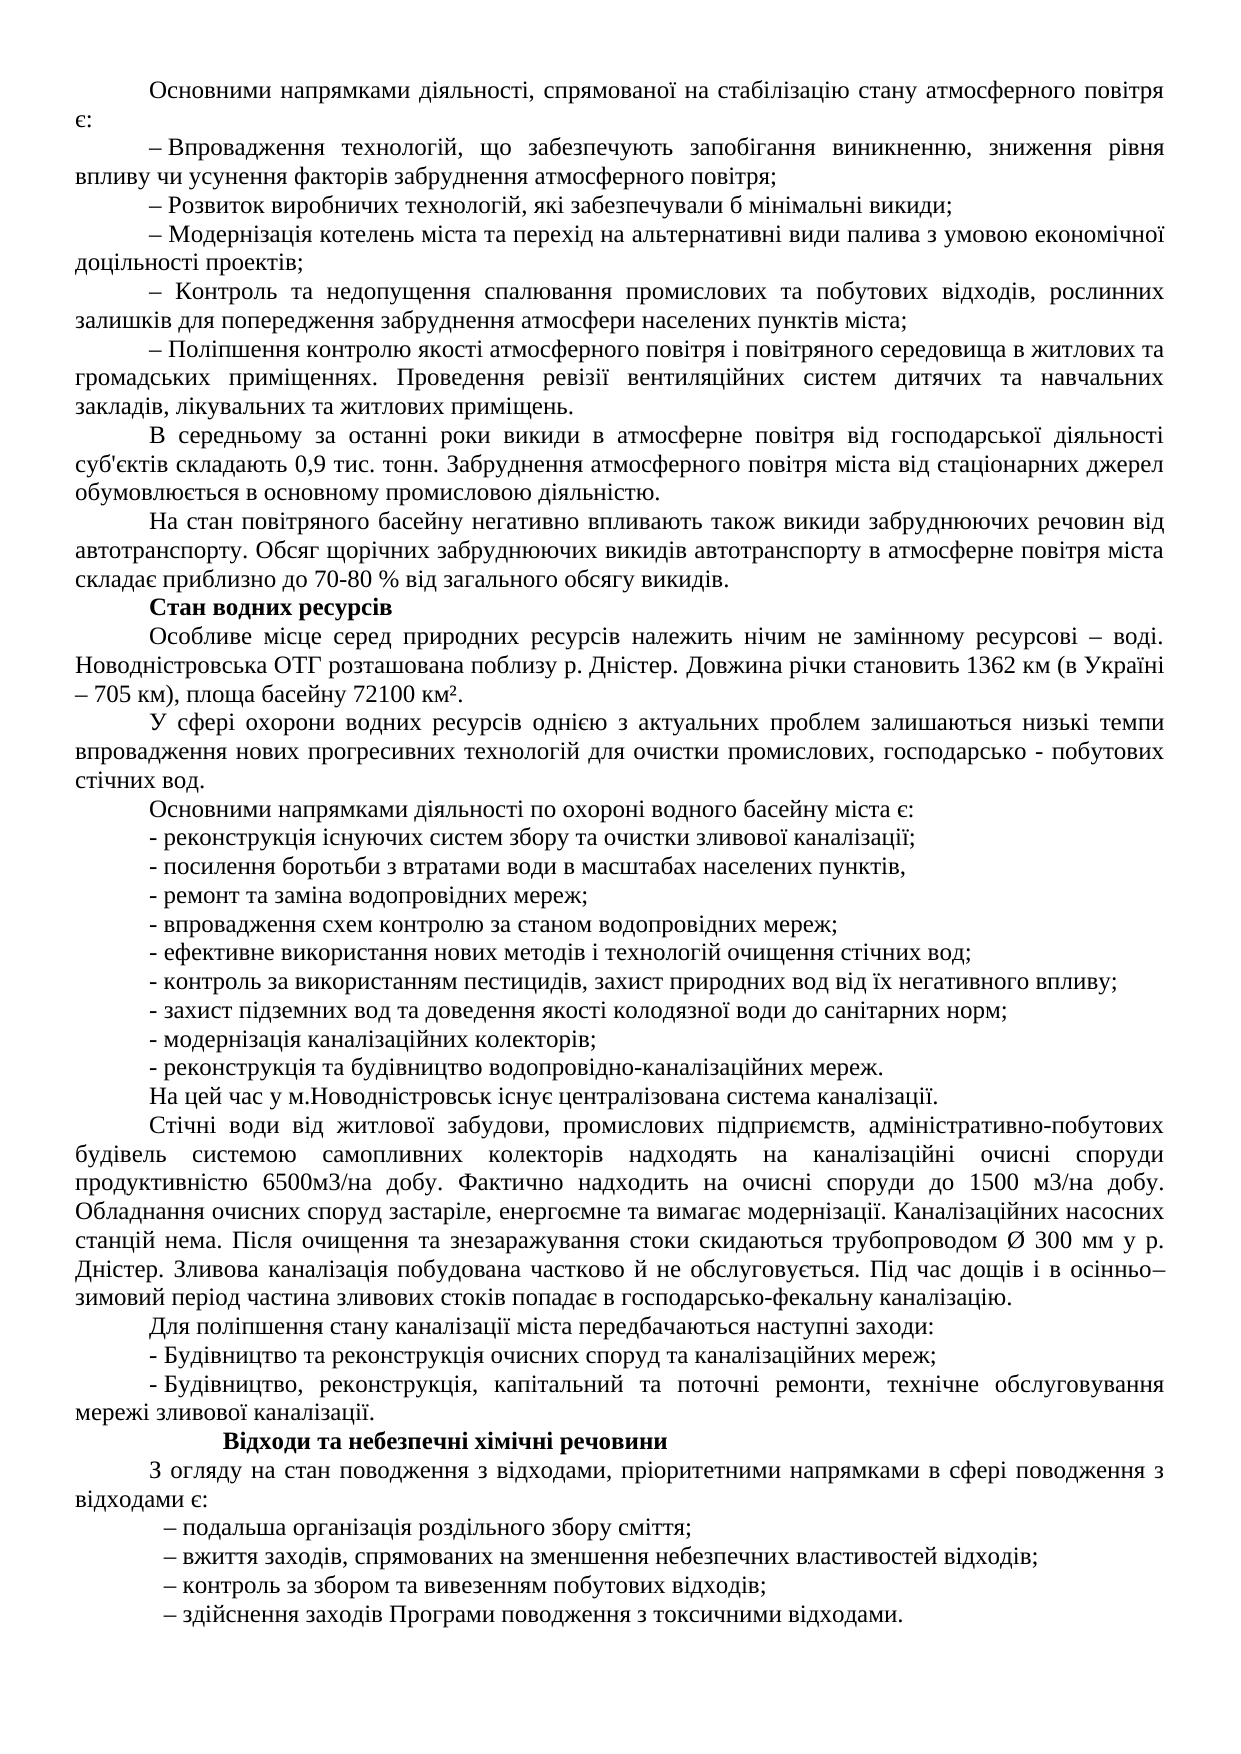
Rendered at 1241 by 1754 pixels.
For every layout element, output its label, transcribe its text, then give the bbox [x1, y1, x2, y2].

text - Будівництво, реконструкція, капітальний та поточні ремонти, технічне обслуговування мережі зливової каналізації. [75, 1369, 1165, 1426]
text - реконструкція існуючих систем збору та очистки зливової каналізації; [75, 822, 1165, 851]
text На цей час у м.Новодністровськ існує централізована система каналізації. [75, 1081, 1165, 1110]
text На стан повітряного басейну негативно впливають також викиди забруднюючих речовин від автотранспорту. Обсяг щорічних забруднюючих викидів автотранспорту в атмосферне повітря міста складає приблизно до 70-80 % від загального обсягу викидів. [75, 506, 1165, 592]
text Стан водних ресурсів [75, 592, 1165, 621]
text Основними напрямками діяльності, спрямованої на стабілізацію стану атмосферного повітря є: [75, 75, 1165, 132]
text - впровадження схем контролю за станом водопровідних мереж; [75, 909, 1165, 937]
text – Впровадження технологій, що забезпечують запобігання виникненню, зниження рівня впливу чи усунення факторів забруднення атмосферного повітря; [75, 132, 1165, 190]
text – Контроль та недопущення спалювання промислових та побутових відходів, рослинних залишків для попередження забруднення атмосфери населених пунктів міста; [75, 276, 1165, 334]
text - ефективне використання нових методів і технологій очищення стічних вод; [75, 937, 1165, 966]
text – подальша організація роздільного збору сміття; [75, 1512, 1165, 1541]
text – здійснення заходів Програми поводження з токсичними відходами. [75, 1599, 1165, 1627]
text З огляду на стан поводження з відходами, пріоритетними напрямками в сфері поводження з відходами є: [75, 1455, 1165, 1512]
text - захист підземних вод та доведення якості колодязної води до санітарних норм; [75, 995, 1165, 1024]
text – Розвиток виробничих технологій, які забезпечували б мінімальні викиди; [75, 190, 1165, 219]
text - модернізація каналізаційних колекторів; [149, 1024, 1165, 1052]
text В середньому за останні роки викиди в атмосферне повітря від господарської діяльності суб'єктів складають 0,9 тис. тонн. Забруднення атмосферного повітря міста від стаціонарних джерел обумовлюється в основному промисловою діяльністю. [75, 420, 1165, 506]
text – Поліпшення контролю якості атмосферного повітря і повітряного середовища в житлових та громадських приміщеннях. Проведення ревізії вентиляційних систем дитячих та навчальних закладів, лікувальних та житлових приміщень. [75, 334, 1165, 420]
text – вжиття заходів, спрямованих на зменшення небезпечних властивостей відходів; [75, 1541, 1165, 1570]
text Відходи та небезпечні хімічні речовини [149, 1426, 1165, 1455]
text – контроль за збором та вивезенням побутових відходів; [75, 1570, 1165, 1599]
text - контроль за використанням пестицидів, захист природних вод від їх негативного впливу; [75, 966, 1165, 995]
text Особливе місце серед природних ресурсів належить нічим не замінному ресурсові – воді. Новодністровська ОТГ розташована поблизу р. Дністер. Довжина річки становить (в Україні – ), площа басейну 72100 км². [75, 621, 1165, 707]
text Для поліпшення стану каналізації міста передбачаються наступні заходи: [75, 1311, 1165, 1340]
text - Будівництво та реконструкція очисних споруд та каналізаційних мереж; [75, 1340, 1165, 1369]
text У сфері охорони водних ресурсів однією з актуальних проблем залишаються низькі темпи впровадження нових прогресивних технологій для очистки промислових, господарсько - побутових стічних вод. [75, 707, 1165, 794]
text Стічні води від житлової забудови, промислових підприємств, адміністративно-побутових будівель системою самопливних колекторів надходять на каналізаційні очисні споруди продуктивністю 6500м3/на добу. Фактично надходить на очисні споруди до 1500 м3/на добу. Обладнання очисних споруд застаріле, енергоємне та вимагає модернізації. Каналізаційних насосних станцій нема. Після очищення та знезаражування стоки скидаються трубопроводом Ø у р. Дністер. Зливова каналізація побудована частково й не обслуговується. Під час дощів і в осінньо–зимовий період частина зливових стоків попадає в господарсько-фекальну каналізацію. [75, 1110, 1165, 1311]
text Основними напрямками діяльності по охороні водного басейну міста є: [75, 794, 1165, 822]
text - реконструкція та будівництво водопровідно-каналізаційних мереж. [149, 1052, 1165, 1081]
text - ремонт та заміна водопровідних мереж; [75, 880, 1165, 909]
text – Модернізація котелень міста та перехід на альтернативні види палива з умовою економічної доцільності проектів; [75, 219, 1165, 276]
text - посилення боротьби з втратами води в масштабах населених пунктів, [75, 851, 1165, 880]
